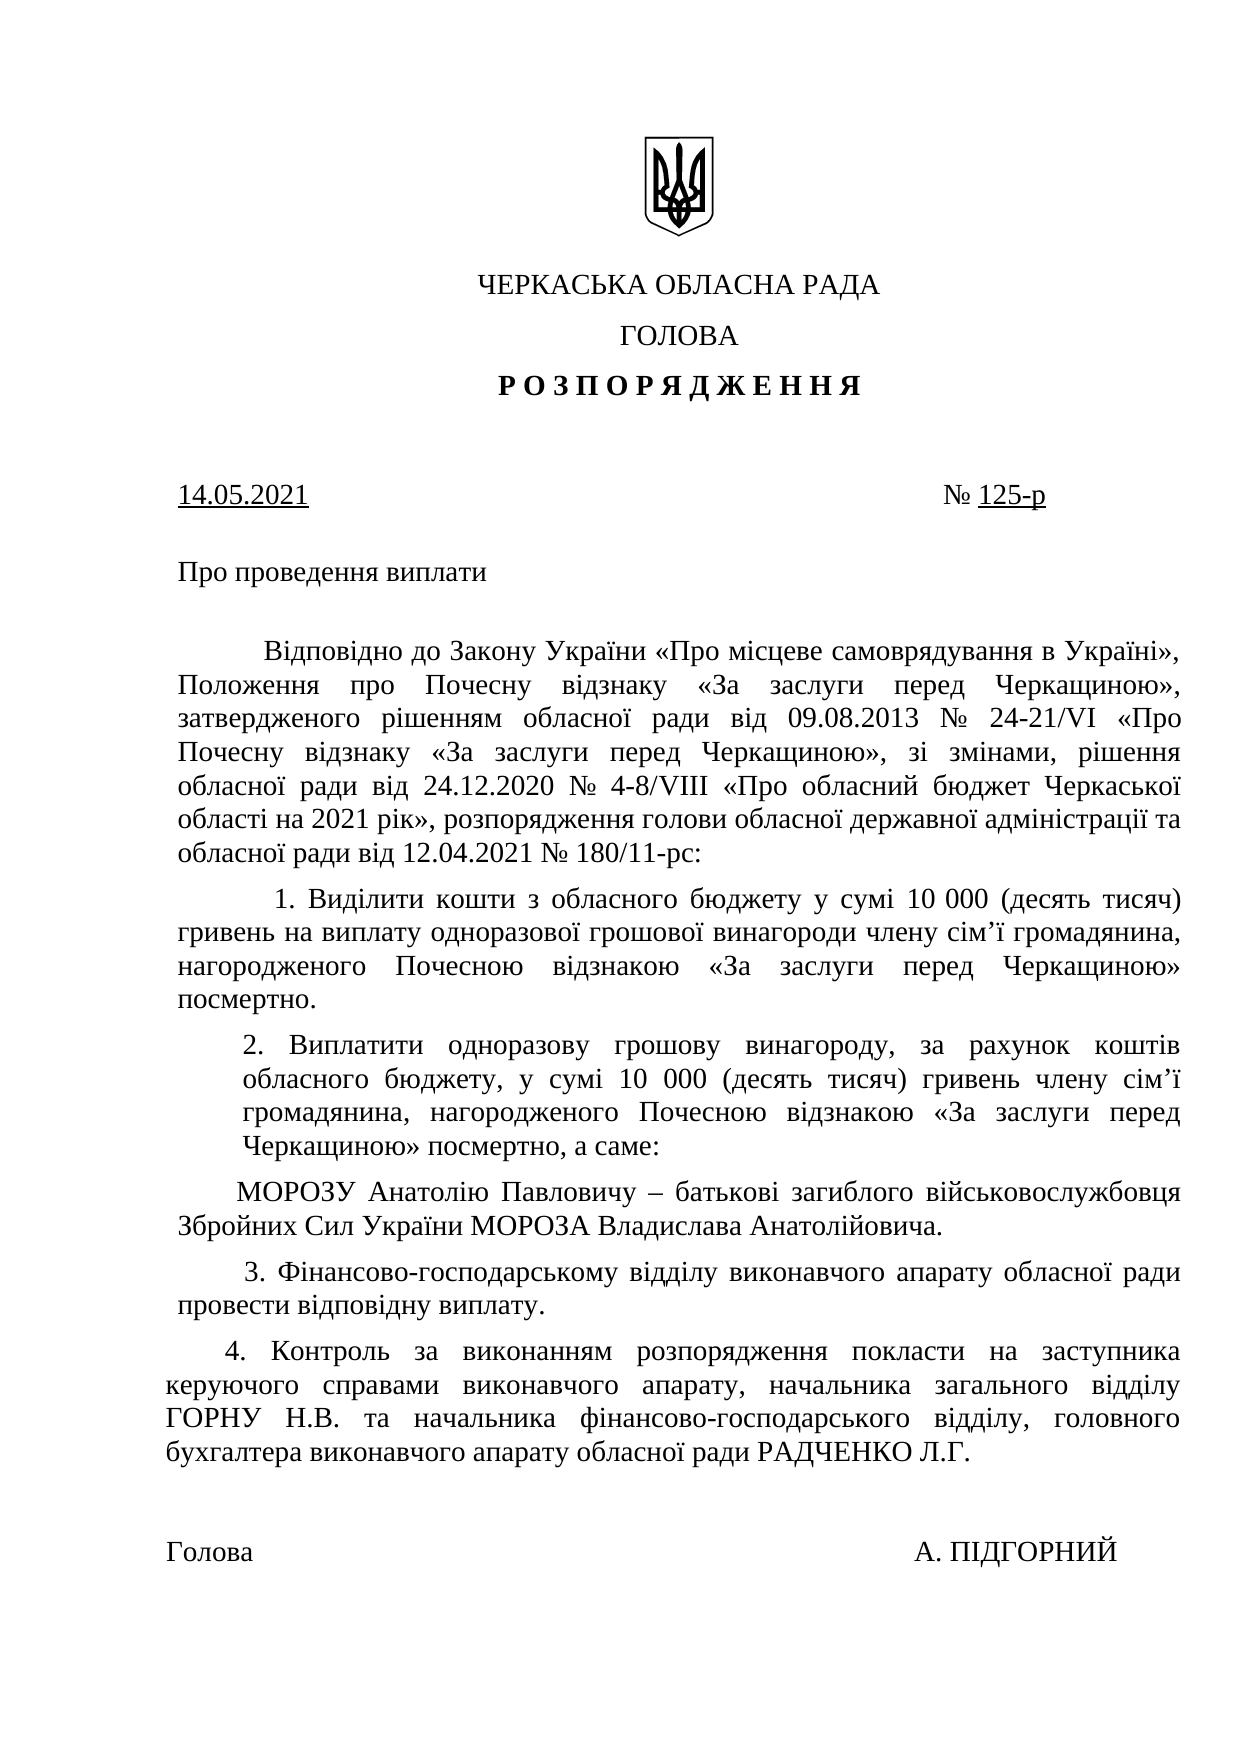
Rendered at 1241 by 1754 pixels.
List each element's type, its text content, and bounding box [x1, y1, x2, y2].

text МОРОЗУ Анатолію Павловичу – батькові загиблого військовослужбовця Збройних Сил України МОРОЗА Владислава Анатолійовича. [177, 1174, 1182, 1241]
text Про проведення виплати [177, 554, 1181, 587]
text ЧЕРКАСЬКА ОБЛАСНА РАДА [177, 267, 1181, 301]
text 2. Виплатити одноразову грошову винагороду, за рахунок коштів обласного бюджету, у сумі 10 000 (десять тисяч) гривень члену сім’ї громадянина, нагородженого Почесною відзнакою «За заслуги перед Черкащиною» посмертно, а саме: [242, 1027, 1181, 1162]
text 14.05.2021 № 125-р [177, 477, 1181, 510]
text ГОЛОВА [177, 318, 1181, 351]
text Відповідно до Закону України «Про місцеве самоврядування в Україні», Положення про Почесну відзнаку «За заслуги перед Черкащиною», затвердженого рішенням обласної ради від 09.08.2013 № 24-21/VI «Про Почесну відзнаку «За заслуги перед Черкащиною», зі змінами, рішення обласної ради від 24.12.2020 № 4-8/VIІІ «Про обласний бюджет Черкаської області на 2021 рік», розпорядження голови обласної державної адміністрації та обласної ради від 12.04.2021 № 180/11-рс: [177, 633, 1182, 868]
text Голова А. ПІДГОРНИЙ [158, 1534, 1181, 1568]
text 1. Виділити кошти з обласного бюджету у сумі 10 000 (десять тисяч) гривень на виплату одноразової грошової винагороди члену сім’ї громадянина, нагородженого Почесною відзнакою «За заслуги перед Черкащиною» посмертно. [177, 881, 1182, 1015]
picture [622, 118, 736, 255]
text Р О З П О Р Я Д Ж Е Н Н Я [177, 368, 1181, 401]
text 3. Фінансово-господарському відділу виконавчого апарату обласної ради провести відповідну виплату. [177, 1254, 1182, 1321]
text 4. Контроль за виконанням розпорядження покласти на заступника керуючого справами виконавчого апарату, начальника загального відділу ГОРНУ Н.В. та начальника фінансово-господарського відділу, головного бухгалтера виконавчого апарату обласної ради РАДЧЕНКО Л.Г. [165, 1333, 1181, 1467]
